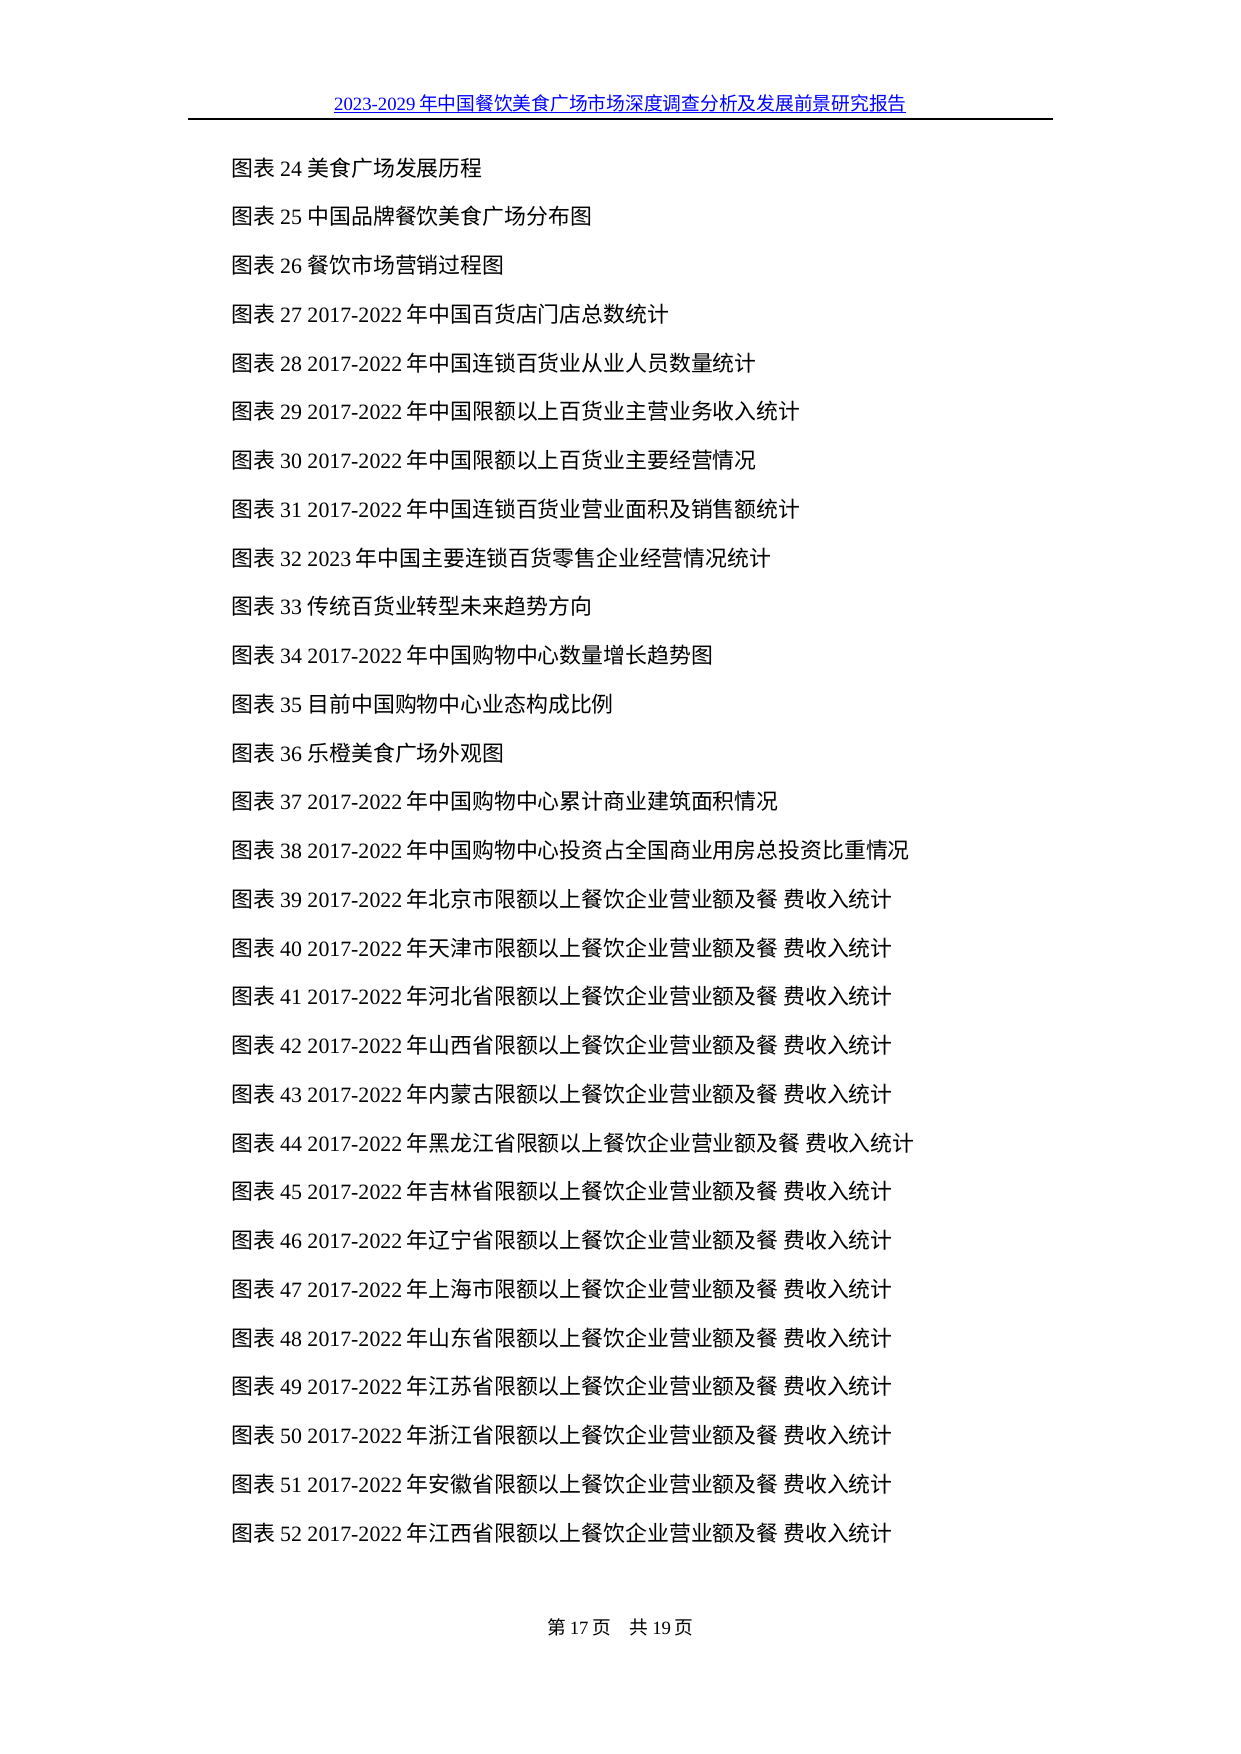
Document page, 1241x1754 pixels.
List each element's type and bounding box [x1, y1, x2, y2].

text [187, 150, 1053, 1548]
